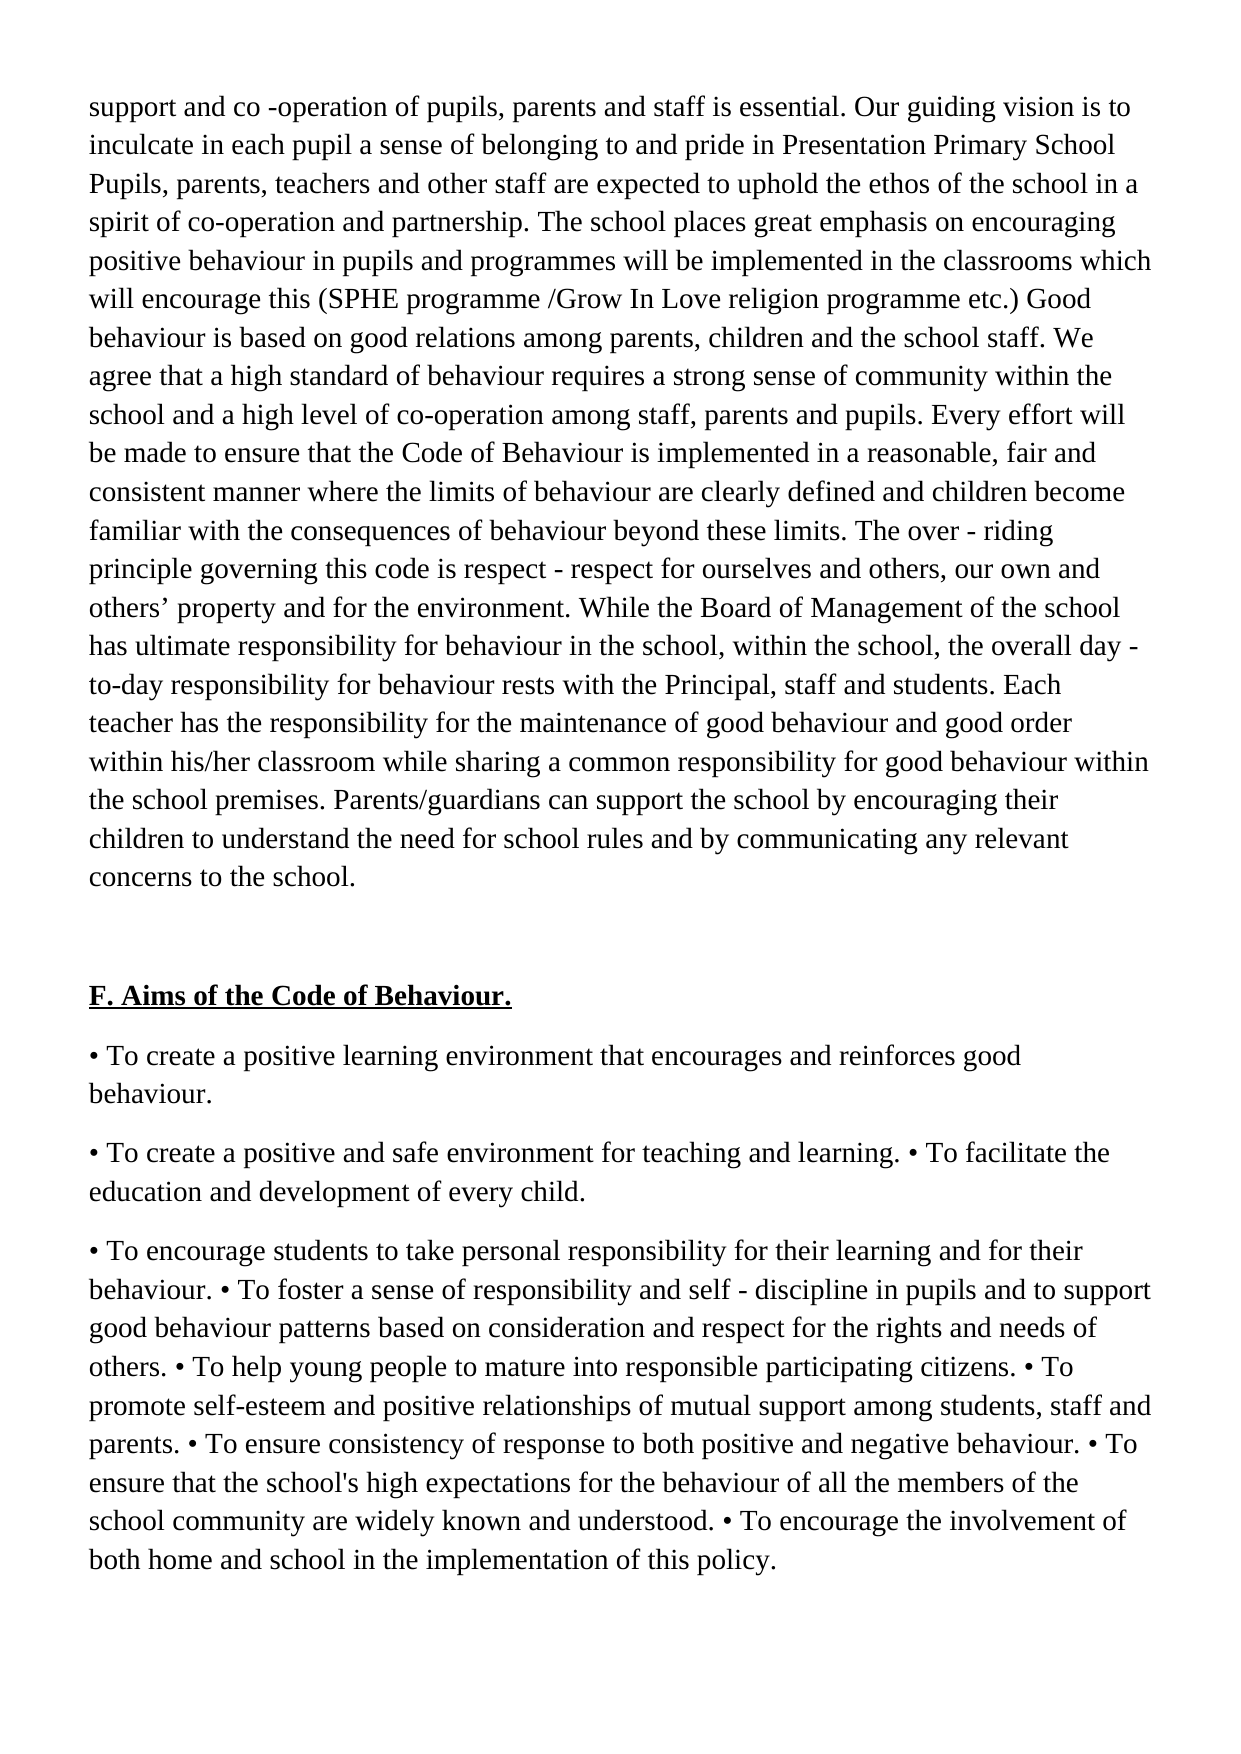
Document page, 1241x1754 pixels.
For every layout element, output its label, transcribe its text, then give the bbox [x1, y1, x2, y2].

text • To create a positive and safe environment for teaching and learning. • To facilitate the education and development of every child. [89, 1136, 1152, 1208]
text • To encourage students to take personal responsibility for their learning and for their behaviour. • To foster a sense of responsibility and self - discipline in pupils and to support good behaviour patterns based on consideration and respect for the rights and needs of others. • To help young people to mature into responsible participating citizens. • To promote self-esteem and positive relationships of mutual support among students, staff and parents. • To ensure consistency of response to both positive and negative behaviour. • To ensure that the school's high expectations for the behaviour of all the members of the school community are widely known and understood. • To encourage the involvement of both home and school in the implementation of this policy. [89, 1233, 1152, 1575]
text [89, 89, 1152, 893]
text • To create a positive learning environment that encourages and reinforces good behaviour. [89, 1038, 1152, 1110]
text F. Aims of the Code of Behaviour. [89, 978, 1152, 1012]
